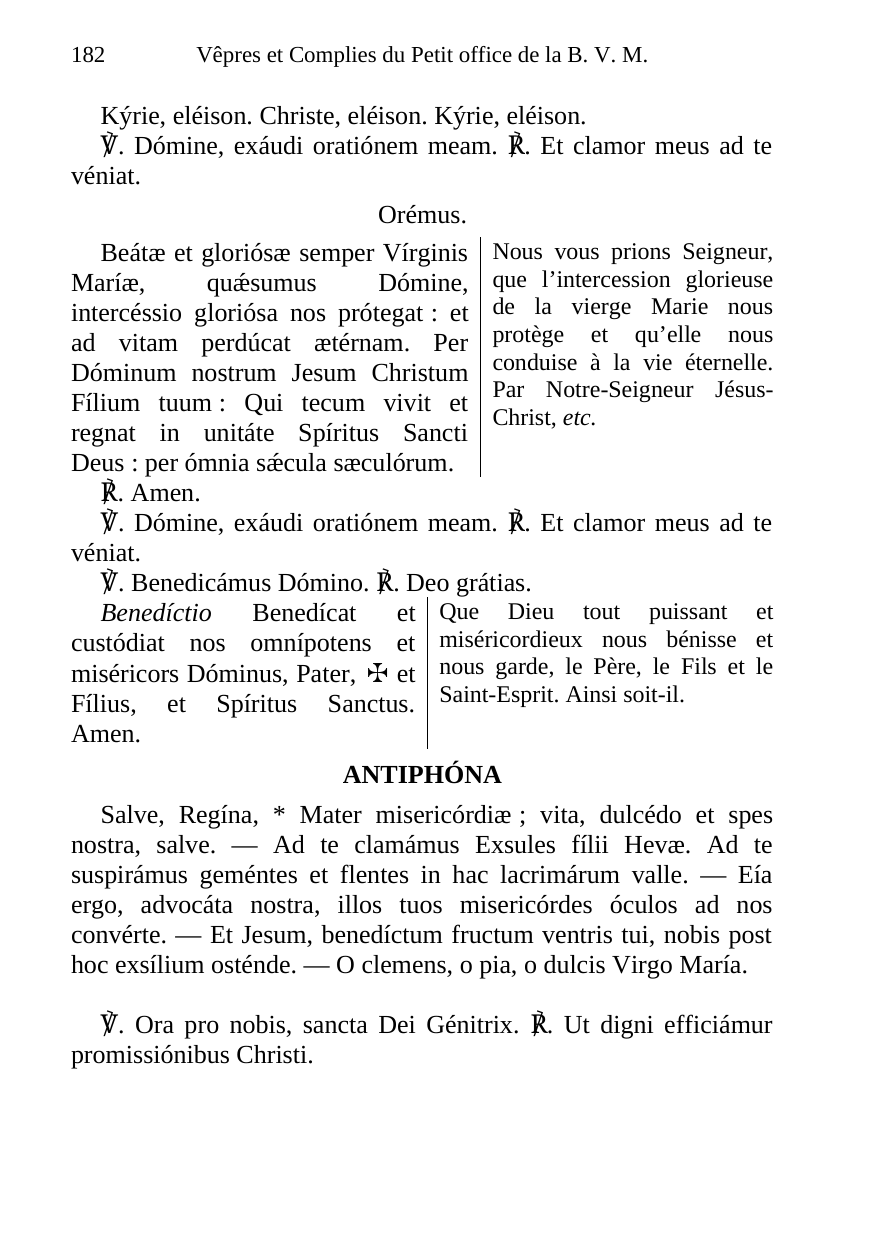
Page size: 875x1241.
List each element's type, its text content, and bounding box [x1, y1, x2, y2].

subtitle ANTIPHÓNA [71, 759, 774, 789]
text ℣. Ora pro nobis, sancta Dei Génitrix. ℟. Ut digni efficiámur promissiónibus Christi. [71, 1009, 774, 1069]
table_header Nous vous prions Seigneur, que l’intercession glorieuse de la vierge Marie nous protège et qu’elle nous conduise à la vie éternelle. Par Notre-Seigneur Jésus-Christ, etc. [481, 237, 785, 477]
table_header Benedíctio Benedícat et custódiat nos omnípotens et miséricors Dóminus, Pater, ✠ et Fílius, et Spíritus Sanctus. Amen. [59, 597, 427, 748]
text ℟. Amen. [71, 477, 774, 507]
text Orémus. [71, 199, 774, 229]
text Kýrie, eléison. Christe, eléison. Kýrie, eléison. [71, 100, 774, 130]
text ℣. Dómine, exáudi oratiónem meam. ℟. Et clamor meus ad te véniat. [71, 130, 774, 190]
text Salve, Regína, * Mater misericórdiæ ; vita, dulcédo et spes nostra, salve. — Ad te clamámus Exsules fílii Hevæ. Ad te suspirámus geméntes et flentes in hac lacrimárum valle. — Eía ergo, advocáta nostra, illos tuos misericórdes óculos ad nos convérte. — Et Jesum, benedíctum fructum ventris tui, nobis post hoc exsílium osténde. — O clemens, o pia, o dulcis Virgo María. [71, 799, 774, 979]
table_header Que Dieu tout puissant et miséricordieux nous bénisse et nous garde, le Père, le Fils et le Saint-Esprit. Ainsi soit-il. [428, 597, 785, 748]
table_header Beátæ et gloriósæ semper Vírginis Maríæ, quǽsumus Dómine, intercéssio gloriósa nos prótegat : et ad vitam perdúcat ætérnam. Per Dóminum nostrum Jesum Christum Fílium tuum : Qui tecum vivit et regnat in unitáte Spíritus Sancti Deus : per ómnia sǽcula sæculórum. [59, 237, 480, 477]
text ℣. Dómine, exáudi oratiónem meam. ℟. Et clamor meus ad te véniat. [71, 507, 774, 567]
text ℣. Benedicámus Dómino. ℟. Deo grátias. [71, 567, 774, 597]
